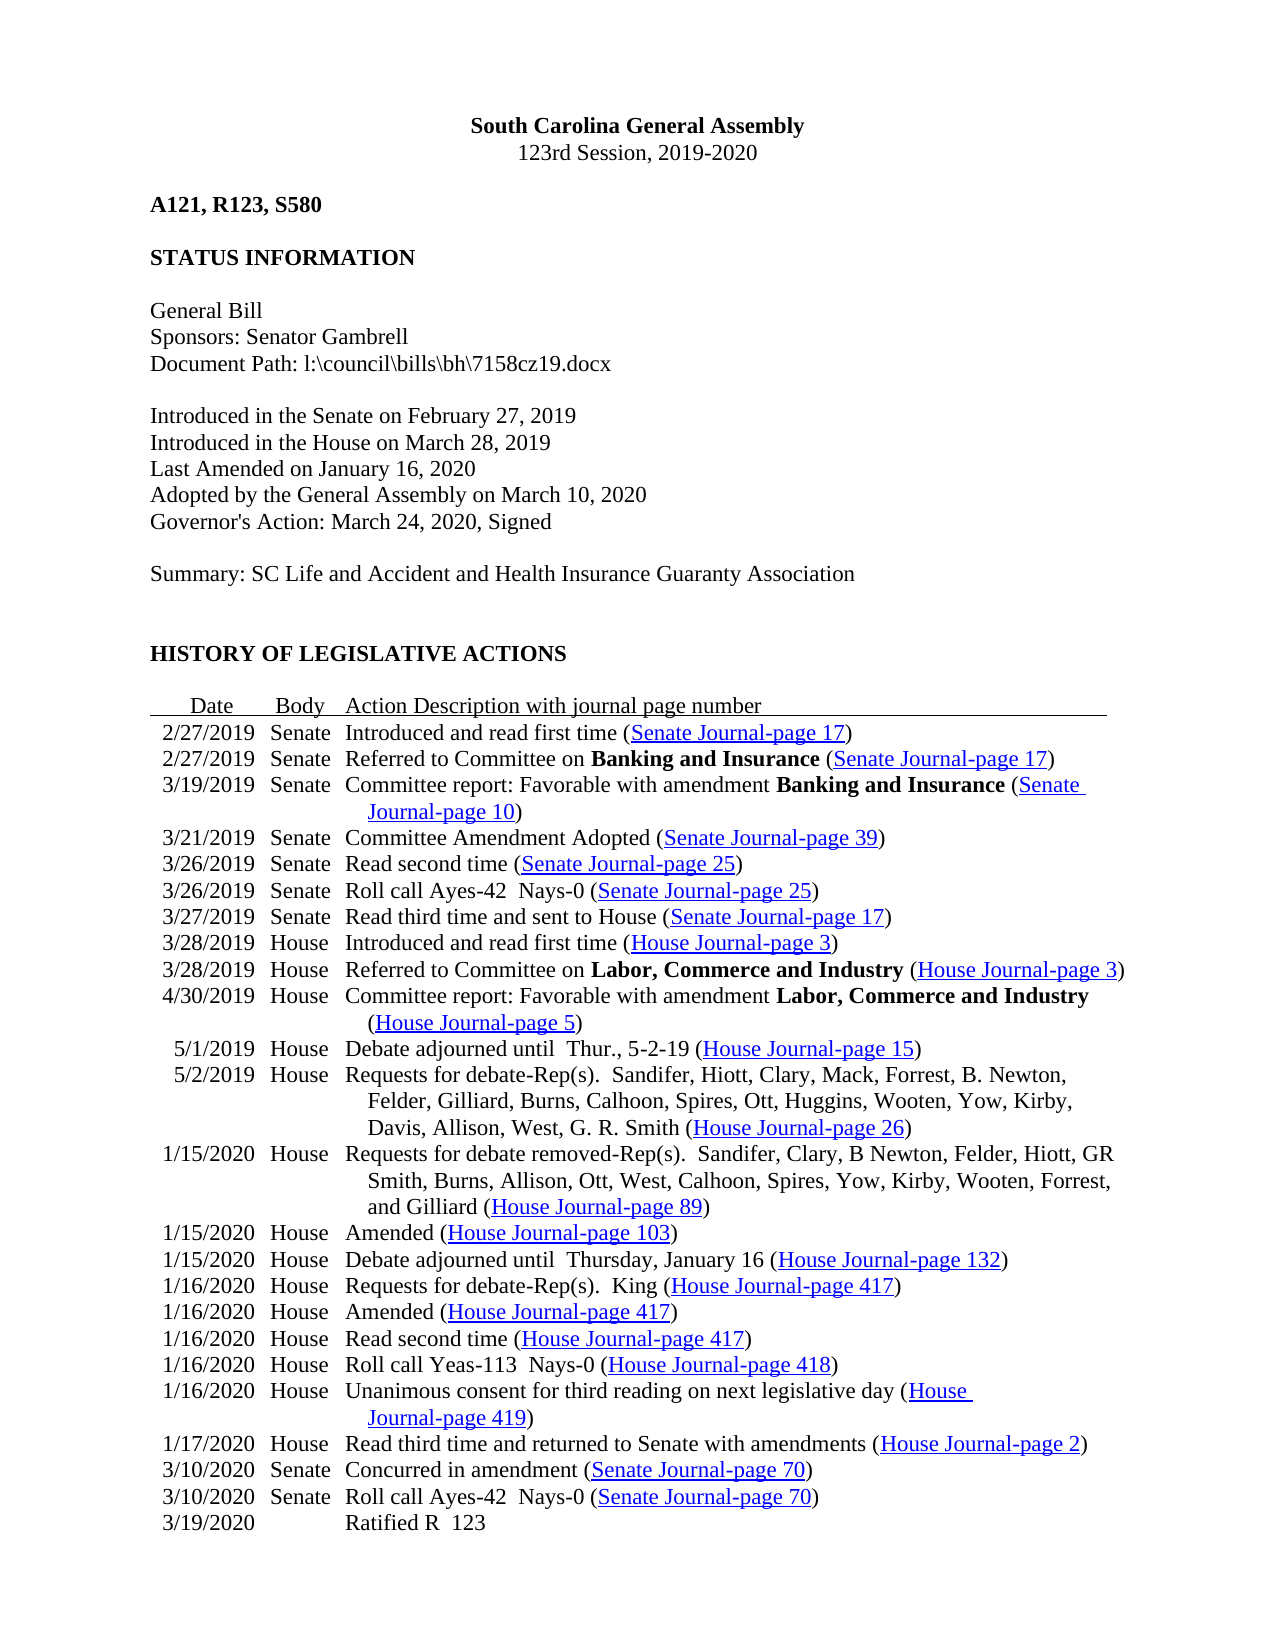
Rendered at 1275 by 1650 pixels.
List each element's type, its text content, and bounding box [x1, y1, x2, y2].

text Document Path: l:\council\bills\bh\7158cz19.docx [150, 350, 1125, 376]
text HISTORY OF LEGISLATIVE ACTIONS [150, 639, 1125, 666]
text 1/16/2020 House Requests for debate-Rep(s). King (House Journal-page 417) [150, 1272, 1125, 1298]
text 1/15/2020 House Amended (House Journal-page 103) [150, 1219, 1125, 1246]
text 2/27/2019 Senate Referred to Committee on Banking and Insurance (Senate Journal-page 17) [150, 745, 1125, 771]
text 3/26/2019 Senate Read second time (Senate Journal-page 25) [150, 850, 1125, 877]
text 5/2/2019 House Requests for debate-Rep(s). Sandifer, Hiott, Clary, Mack, Forrest, B. Newton, Felder, Gilliard, Burns, Calhoon, Spires, Ott, Huggins, Wooten, Yow, Kirby, Davis, Allison, West, G. R. Smith (House Journal-page 26) [150, 1061, 1125, 1140]
text 3/10/2020 Senate Roll call Ayes-42 Nays-0 (Senate Journal-page 70) [150, 1483, 1125, 1509]
text 1/15/2020 House Debate adjourned until Thursday, January 16 (House Journal-page 132) [150, 1246, 1125, 1272]
text 4/30/2019 House Committee report: Favorable with amendment Labor, Commerce and Industry (House Journal-page 5) [150, 982, 1125, 1035]
text A121, R123, S580 [150, 192, 1125, 218]
text 3/10/2020 Senate Concurred in amendment (Senate Journal-page 70) [150, 1457, 1125, 1483]
text Last Amended on January 16, 2020 [150, 455, 1125, 481]
text 1/16/2020 House Unanimous consent for third reading on next legislative day (House Journal-page 419) [150, 1377, 1125, 1430]
text Summary: SC Life and Accident and Health Insurance Guaranty Association [150, 561, 1125, 587]
text 3/28/2019 House Introduced and read first time (House Journal-page 3) [150, 929, 1125, 956]
text 1/15/2020 House Requests for debate removed-Rep(s). Sandifer, Clary, B Newton, Felder, Hiott, GR Smith, Burns, Allison, Ott, West, Calhoon, Spires, Yow, Kirby, Wooten, Forrest, and Gilliard (House Journal-page 89) [150, 1140, 1125, 1219]
text 3/19/2020 Ratified R 123 [150, 1509, 1125, 1536]
text Adopted by the General Assembly on March 10, 2020 [150, 481, 1125, 508]
text 3/28/2019 House Referred to Committee on Labor, Commerce and Industry (House Journal-page 3) [150, 956, 1125, 982]
text 3/21/2019 Senate Committee Amendment Adopted (Senate Journal-page 39) [150, 824, 1125, 850]
text Introduced in the Senate on February 27, 2019 [150, 402, 1125, 429]
text 2/27/2019 Senate Introduced and read first time (Senate Journal-page 17) [150, 719, 1125, 745]
text South Carolina General Assembly [150, 112, 1125, 139]
text Introduced in the House on March 28, 2019 [150, 429, 1125, 455]
text 3/27/2019 Senate Read third time and sent to House (Senate Journal-page 17) [150, 903, 1125, 929]
text 3/26/2019 Senate Roll call Ayes-42 Nays-0 (Senate Journal-page 25) [150, 877, 1125, 903]
text 1/16/2020 House Roll call Yeas-113 Nays-0 (House Journal-page 418) [150, 1351, 1125, 1377]
text 3/19/2019 Senate Committee report: Favorable with amendment Banking and Insurance (Senate Journal-page 10) [150, 771, 1125, 824]
text 1/16/2020 House Read second time (House Journal-page 417) [150, 1325, 1125, 1351]
text STATUS INFORMATION [150, 244, 1125, 271]
text 1/16/2020 House Amended (House Journal-page 417) [150, 1298, 1125, 1325]
text General Bill [150, 297, 1125, 323]
text Sponsors: Senator Gambrell [150, 323, 1125, 350]
text Governor's Action: March 24, 2020, Signed [150, 508, 1125, 534]
text 1/17/2020 House Read third time and returned to Senate with amendments (House Journal-page 2) [150, 1430, 1125, 1457]
text 123rd Session, 2019-2020 [150, 139, 1125, 165]
text Date Body Action Description with journal page number [150, 692, 1125, 719]
text 5/1/2019 House Debate adjourned until Thur., 5-2-19 (House Journal-page 15) [150, 1035, 1125, 1061]
